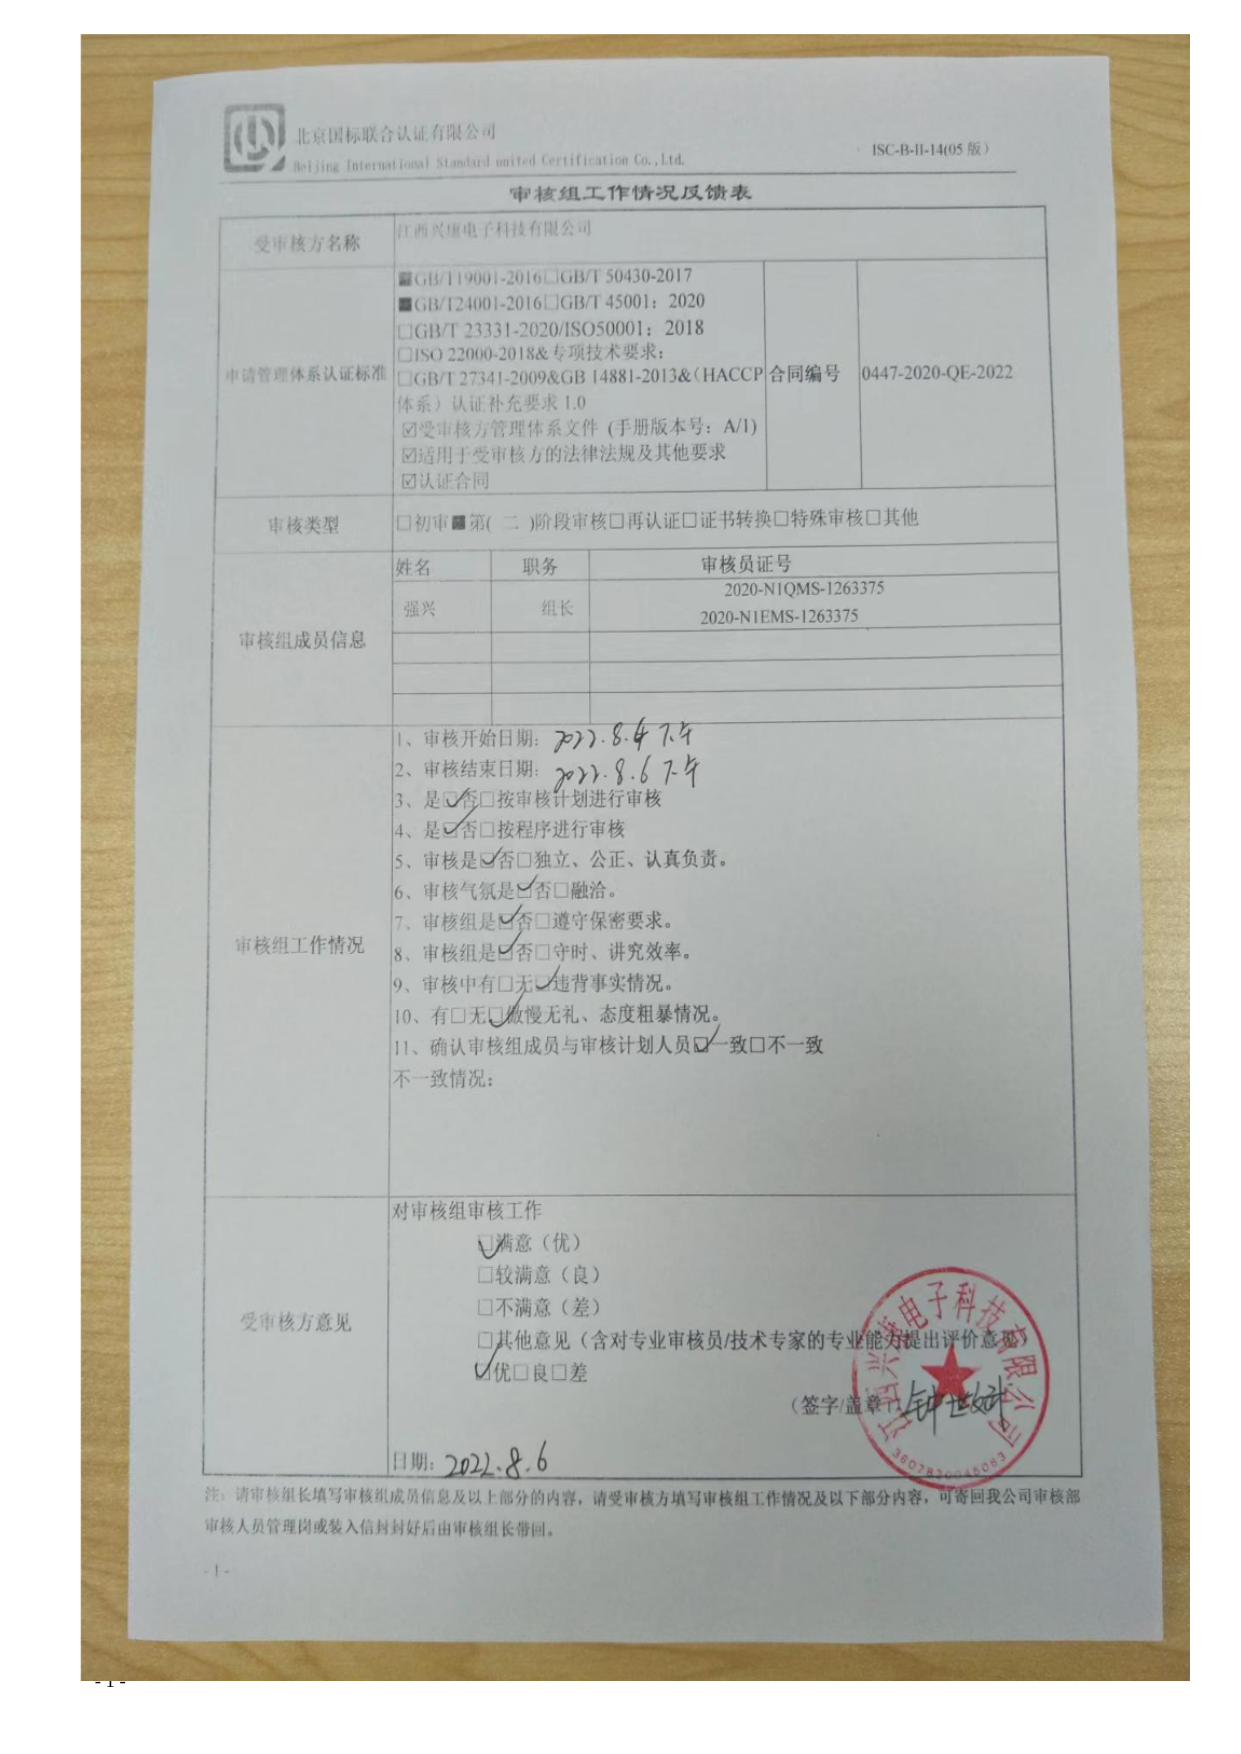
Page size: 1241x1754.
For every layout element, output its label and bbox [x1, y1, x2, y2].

picture [82, 36, 1189, 1681]
